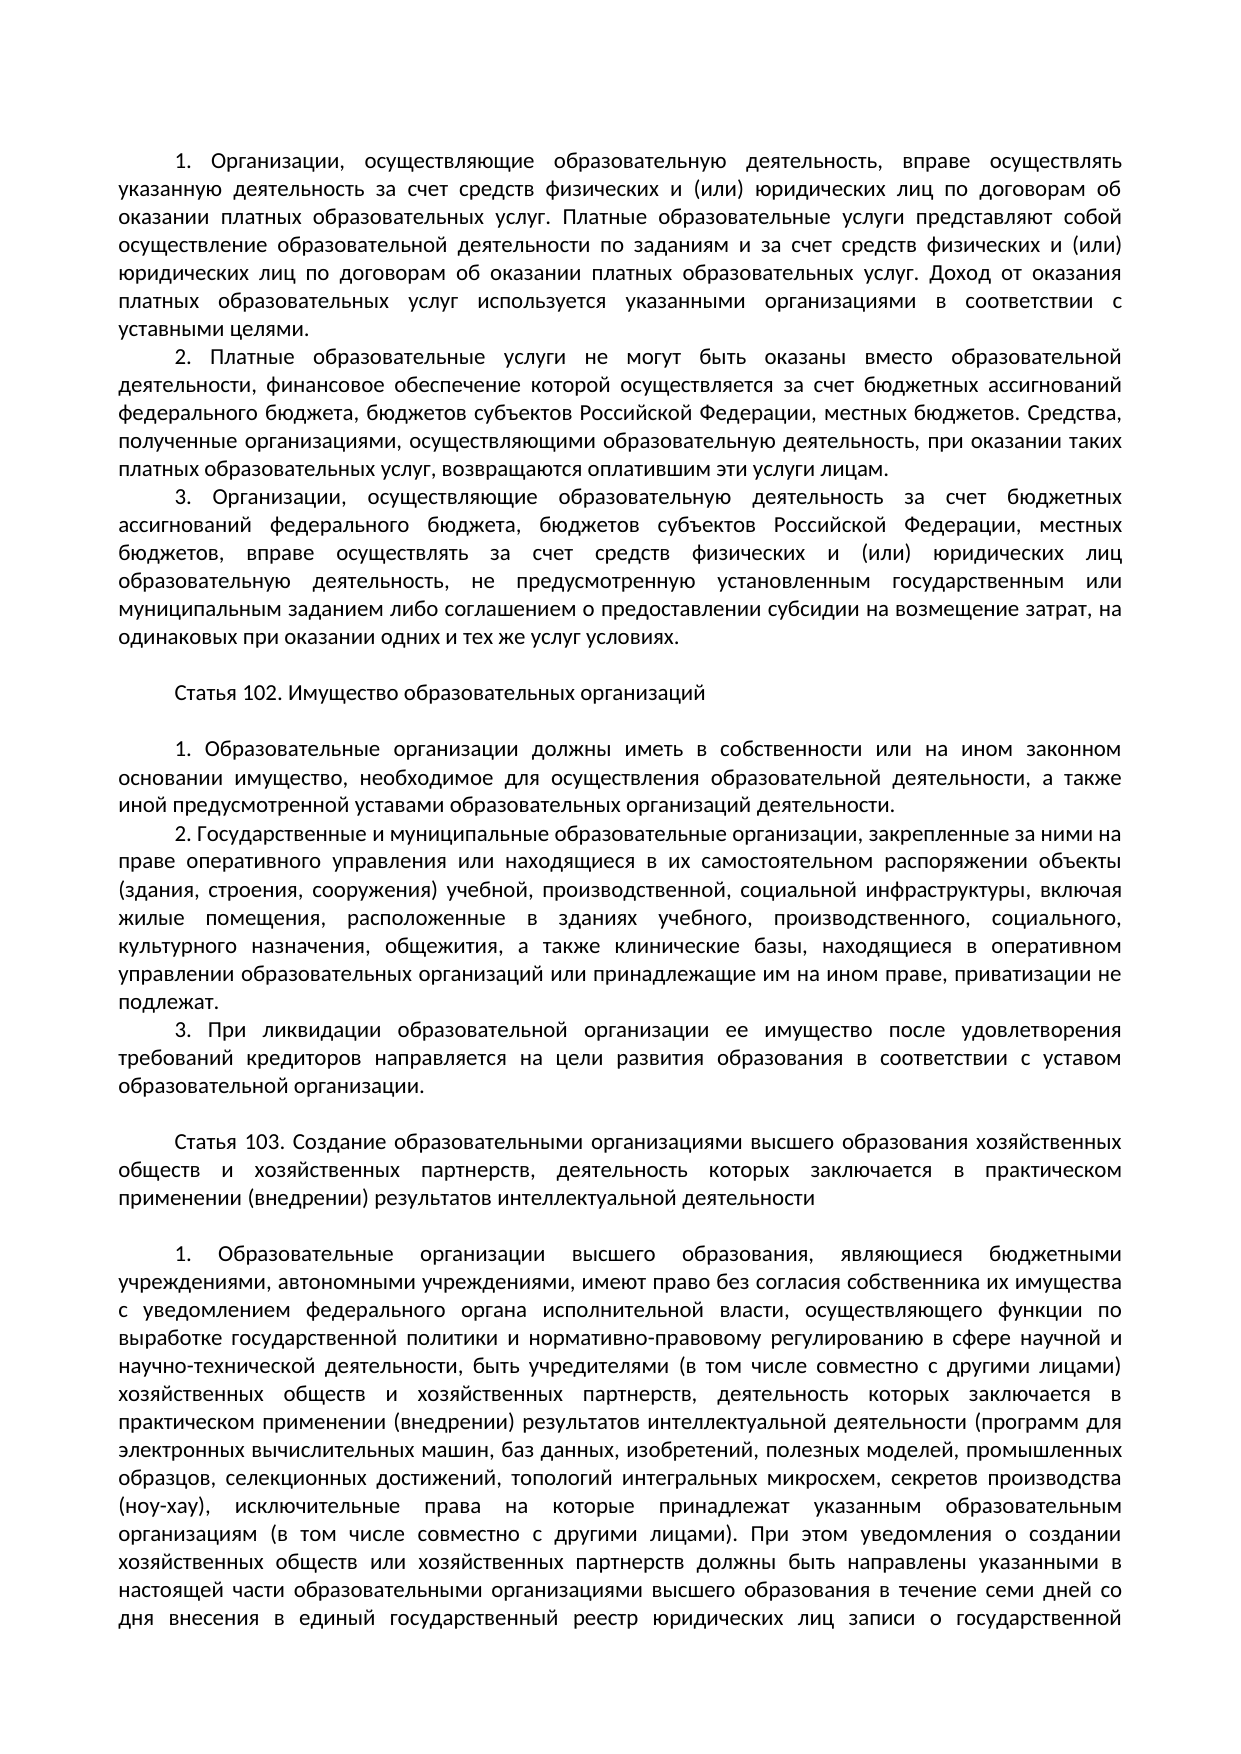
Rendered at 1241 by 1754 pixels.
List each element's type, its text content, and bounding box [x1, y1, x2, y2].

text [118, 1239, 1122, 1631]
text 3. При ликвидации образовательной организации ее имущество после удовлетворения требований кредиторов направляется на цели развития образования в соответствии с уставом образовательной организации. [118, 1015, 1122, 1099]
text 2. Платные образовательные услуги не могут быть оказаны вместо образовательной деятельности, финансовое обеспечение которой осуществляется за счет бюджетных ассигнований федерального бюджета, бюджетов субъектов Российской Федерации, местных бюджетов. Средства, полученные организациями, осуществляющими образовательную деятельность, при оказании таких платных образовательных услуг, возвращаются оплатившим эти услуги лицам. [118, 342, 1122, 482]
text 3. Организации, осуществляющие образовательную деятельность за счет бюджетных ассигнований федерального бюджета, бюджетов субъектов Российской Федерации, местных бюджетов, вправе осуществлять за счет средств физических и (или) юридических лиц образовательную деятельность, не предусмотренную установленным государственным или муниципальным заданием либо соглашением о предоставлении субсидии на возмещение затрат, на одинаковых при оказании одних и тех же услуг условиях. [118, 482, 1122, 651]
text 2. Государственные и муниципальные образовательные организации, закрепленные за ними на праве оперативного управления или находящиеся в их самостоятельном распоряжении объекты (здания, строения, сооружения) учебной, производственной, социальной инфраструктуры, включая жилые помещения, расположенные в зданиях учебного, производственного, социального, культурного назначения, общежития, а также клинические базы, находящиеся в оперативном управлении образовательных организаций или принадлежащие им на ином праве, приватизации не подлежат. [118, 819, 1122, 1015]
text Статья 103. Создание образовательными организациями высшего образования хозяйственных обществ и хозяйственных партнерств, деятельность которых заключается в практическом применении (внедрении) результатов интеллектуальной деятельности [118, 1127, 1122, 1211]
text 1. Организации, осуществляющие образовательную деятельность, вправе осуществлять указанную деятельность за счет средств физических и (или) юридических лиц по договорам об оказании платных образовательных услуг. Платные образовательные услуги представляют собой осуществление образовательной деятельности по заданиям и за счет средств физических и (или) юридических лиц по договорам об оказании платных образовательных услуг. Доход от оказания платных образовательных услуг используется указанными организациями в соответствии с уставными целями. [118, 146, 1122, 342]
text 1. Образовательные организации должны иметь в собственности или на ином законном основании имущество, необходимое для осуществления образовательной деятельности, а также иной предусмотренной уставами образовательных организаций деятельности. [118, 734, 1122, 819]
text Статья 102. Имущество образовательных организаций [118, 678, 1122, 707]
